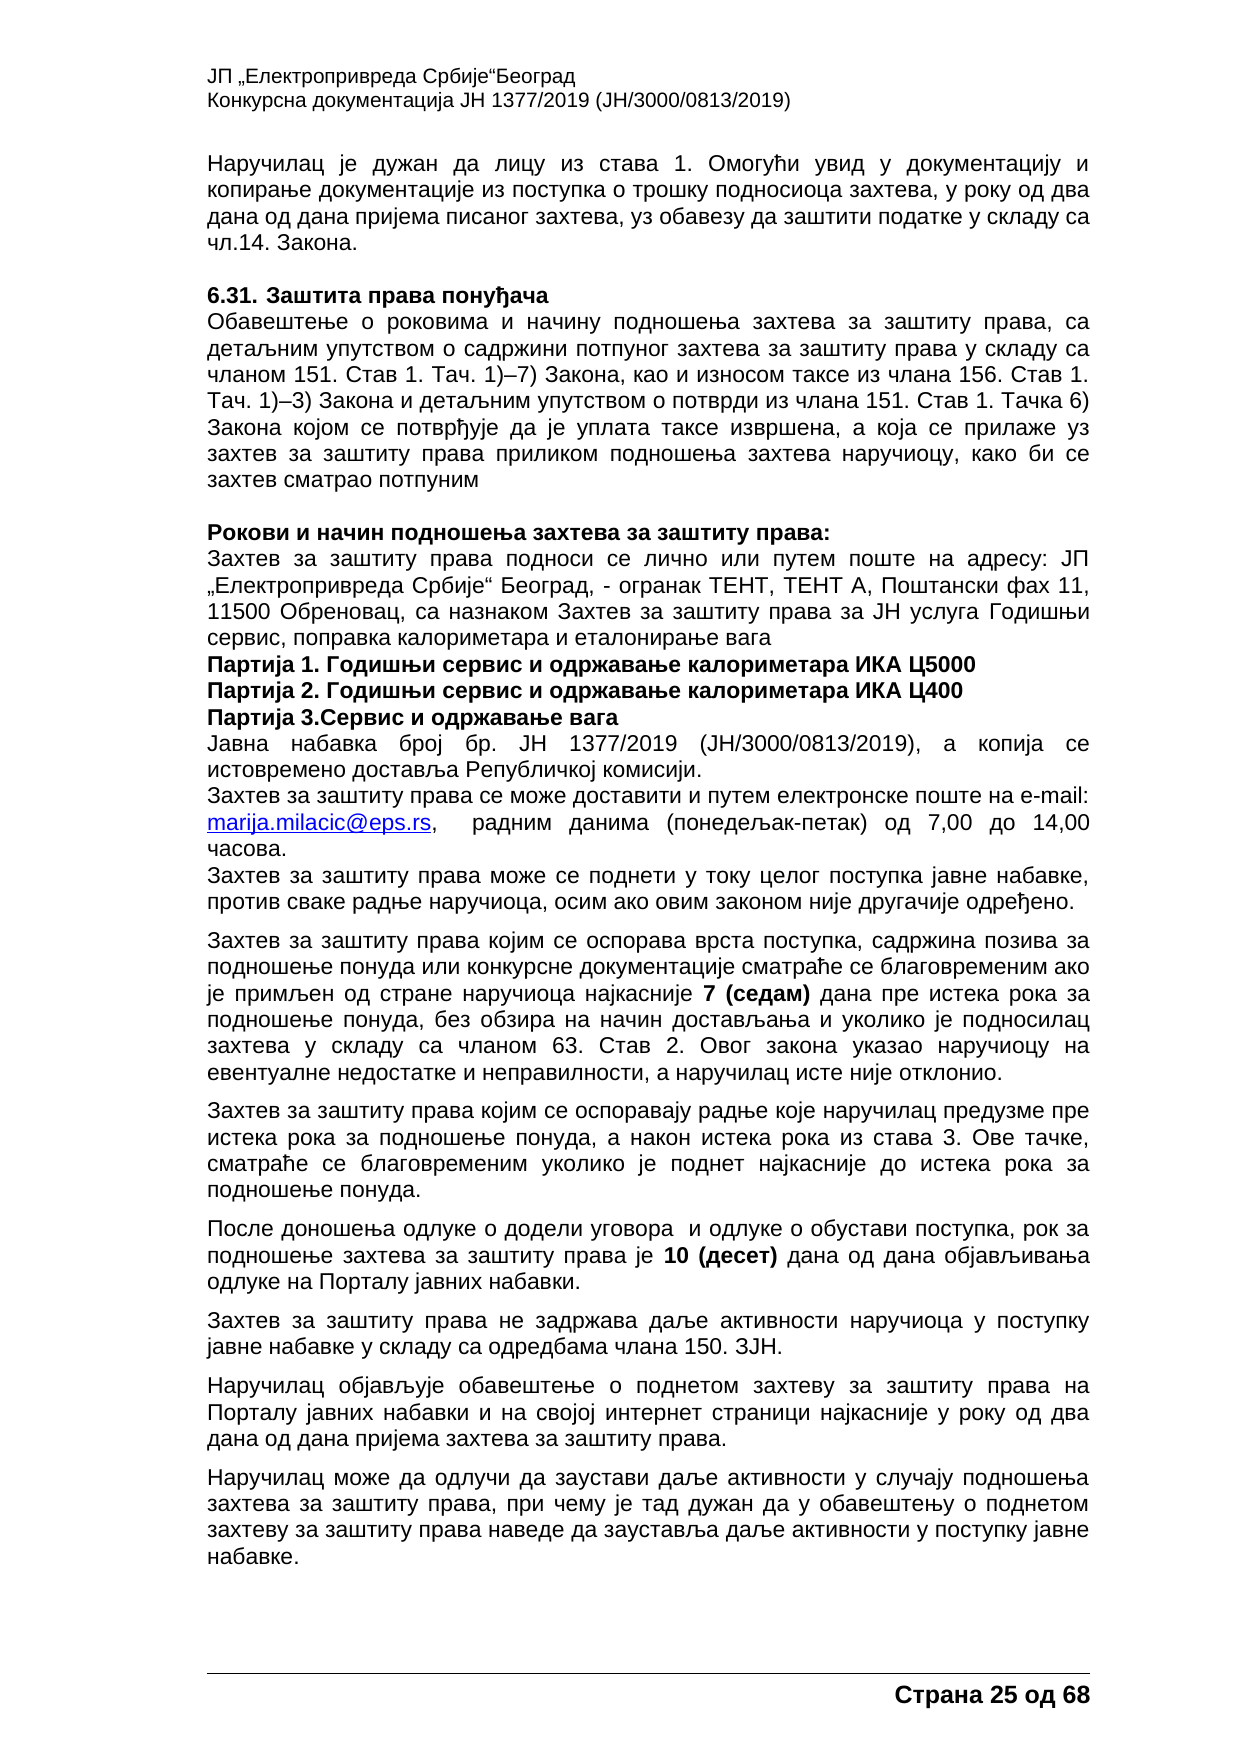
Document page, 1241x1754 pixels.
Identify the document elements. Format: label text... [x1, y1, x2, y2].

text Захтев за заштиту права се може доставити и путем електронске поште на e-mail: marija.milacic@eps.rs, радним данима (понедељак-петак) од 7,00 до 14,00 часова. [207, 782, 1090, 862]
text Захтев за заштиту права подноси се лично или путем поште на адресу: ЈП „Електропривреда Србије“ Београд, - огранак ТЕНТ, ТЕНТ А, Поштански фах 11, 11500 Обреновац, са назнаком Захтев за заштиту права за ЈН услуга Годишњи сервис, поправка калориметара и еталонирање вага [207, 545, 1090, 651]
text Захтев за заштиту права може се поднети у току целог поступка јавне набавке, против сваке радње наручиоца, осим ако овим законом није другачије одређено. [207, 862, 1090, 914]
text Јавна набавка број бр. ЈН 1377/2019 (ЈН/3000/0813/2019), а копија се истовремено доставља Републичкој комисији. [207, 730, 1090, 782]
text После доношења одлуке о додели уговора и одлуке о обустави поступка, рок за подношење захтева за заштиту права је 10 (десет) дана од дана објављивања одлуке на Порталу јавних набавки. [207, 1215, 1090, 1294]
list Заштита права понуђача [207, 282, 1090, 308]
text Партија 2. Годишњи сервис и одржавање калориметара ИКА Ц400 [207, 677, 1090, 703]
text Захтев за заштиту права којим се оспорава врста поступка, садржина позива за подношење понуда или конкурсне документације сматраће се благовременим ако је примљен од стране наручиоца најкасније 7 (седам) дана пре истека рока за подношење понуда, без обзира на начин достављања и уколико је подносилац захтева у складу са чланом 63. Став 2. Овог закона указао наручиоцу на евентуалне недостатке и неправилности, а наручилац исте није отклонио. [207, 927, 1090, 1085]
text Наручилац је дужан да лицу из става 1. Омогући увид у документацију и копирање документације из поступка о трошку подносиоца захтева, у року од два дана од дана пријема писаног захтева, уз обавезу да заштити податке у складу са чл.14. Закона. [207, 150, 1090, 255]
text Захтев за заштиту права не задржава даље активности наручиоца у поступку јавне набавке у складу са одредбама члана 150. ЗЈН. [207, 1307, 1090, 1359]
text Партија 1. Годишњи сервис и одржавање калориметара ИКА Ц5000 [207, 651, 1090, 677]
text Рокови и начин подношења захтева за заштиту права: [207, 519, 1090, 545]
text Наручилац може да одлучи да заустави даље активности у случају подношења захтева за заштиту права, при чему је тад дужан да у обавештењу о поднетом захтеву за заштиту права наведе да зауставља даље активности у поступку јавне набавке. [207, 1464, 1090, 1569]
text Наручилац објављује обавештење о поднетом захтеву за заштиту права на Порталу јавних набавки и на својој интернет страници најкасније у року од два дана од дана пријема захтева за заштиту права. [207, 1372, 1090, 1451]
text Партија 3.Сервис и одржавање вага [207, 703, 1090, 730]
text Обавештење о роковима и начину подношења захтева за заштиту права, са детаљним упутством о садржини потпуног захтева за заштиту права у складу са чланом 151. Став 1. Тач. 1)–7) Закона, као и износом таксе из члана 156. Став 1. Тач. 1)–3) Закона и детаљним упутством о потврди из члана 151. Став 1. Тачка 6) Закона којом се потврђује да је уплата таксе извршена, а која се прилаже уз захтев за заштиту права приликом подношења захтева наручиоцу, како би се захтев сматрао потпуним [207, 308, 1090, 493]
text Захтев за заштиту права којим се оспоравају радње које наручилац предузме пре истека рока за подношење понуда, а након истека рока из става 3. Ове тачке, сматраће се благовременим уколико је поднет најкасније до истека рока за подношење понуда. [207, 1097, 1090, 1203]
